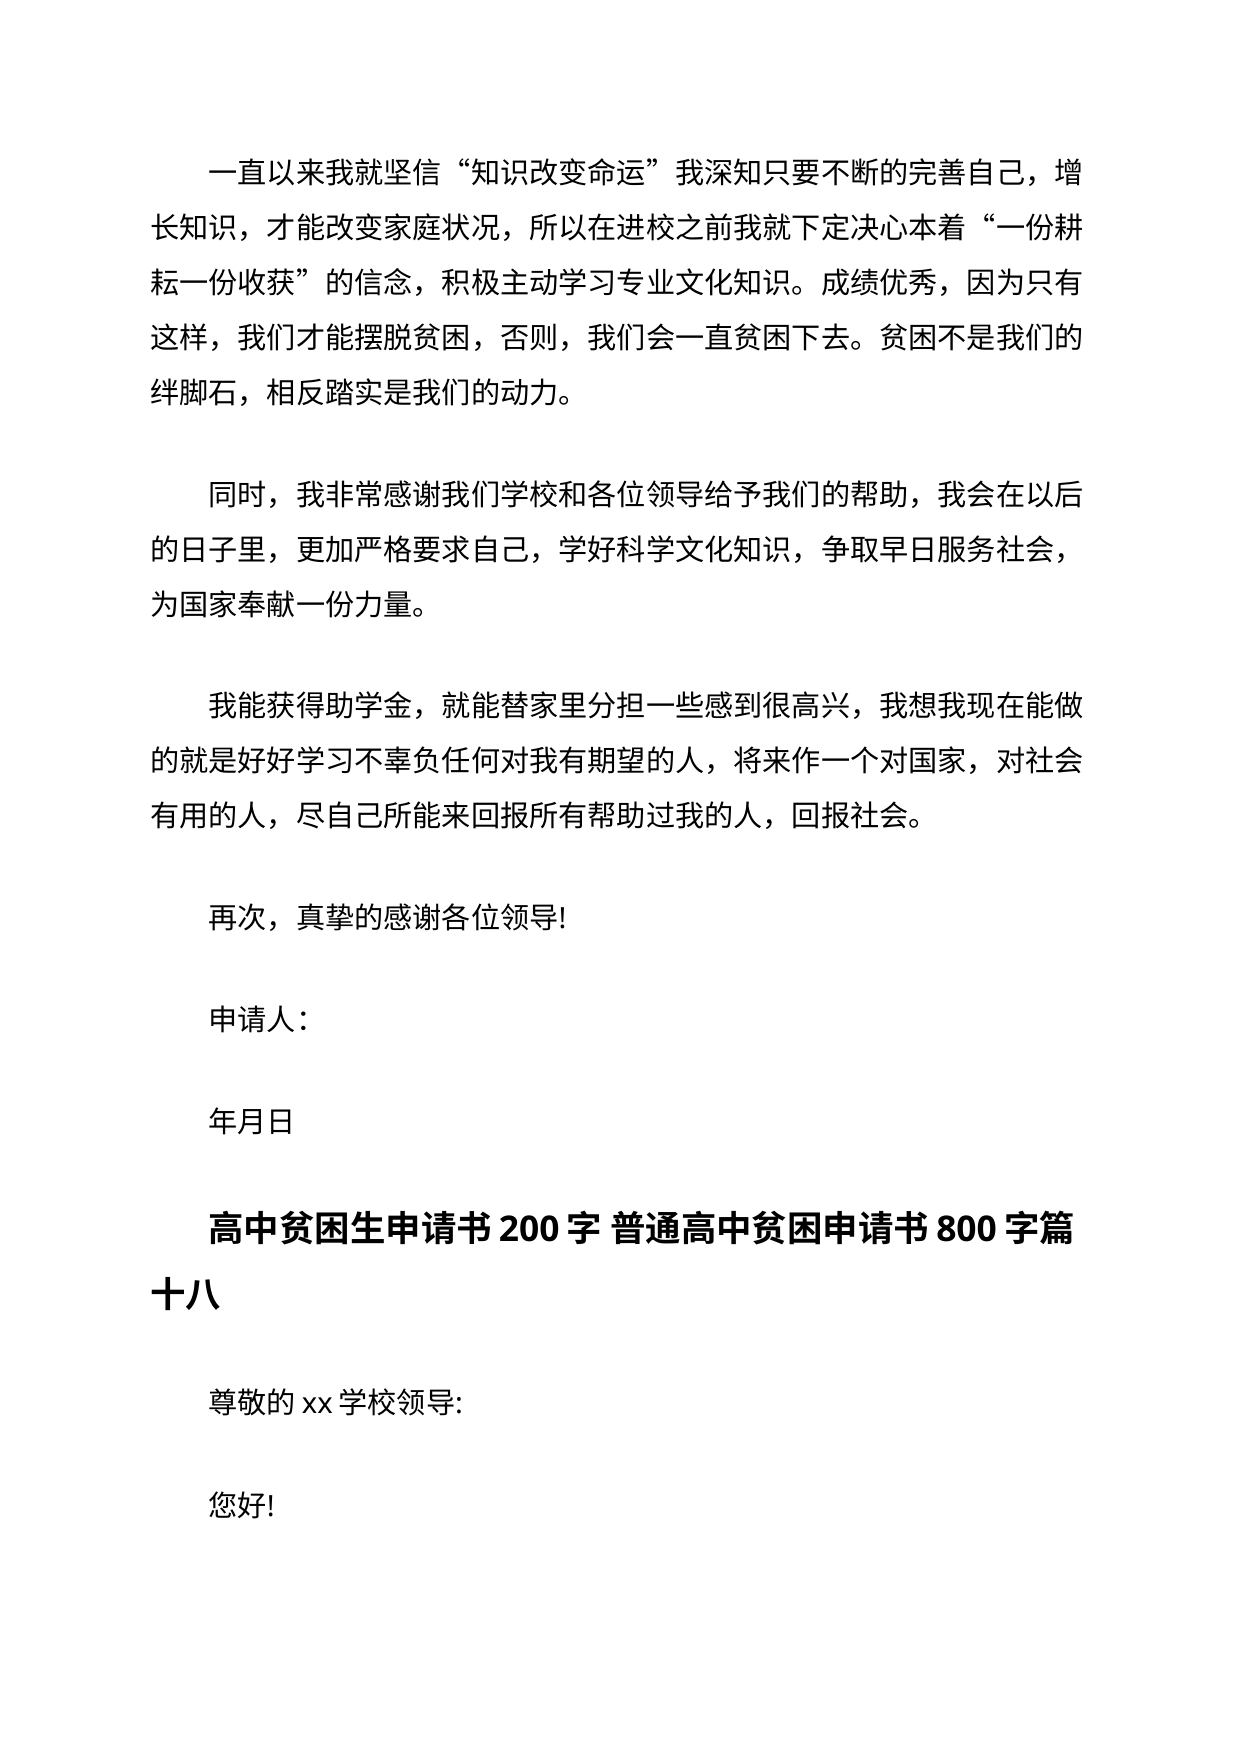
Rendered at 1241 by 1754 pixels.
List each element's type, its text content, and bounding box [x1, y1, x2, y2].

text 高中贫困生申请书200字 普通高中贫困申请书800字篇十八 [150, 1200, 1090, 1318]
text 您好! [150, 1482, 1090, 1524]
text 我能获得助学金，就能替家里分担一些感到很高兴，我想我现在能做的就是好好学习不辜负任何对我有期望的人，将来作一个对国家，对社会有用的人，尽自己所能来回报所有帮助过我的人，回报社会。 [150, 683, 1090, 835]
text 年月日 [150, 1098, 1090, 1141]
text 申请人： [150, 996, 1090, 1039]
text 一直以来我就坚信“知识改变命运”我深知只要不断的完善自己，增长知识，才能改变家庭状况，所以在进校之前我就下定决心本着“一份耕耘一份收获”的信念，积极主动学习专业文化知识。成绩优秀，因为只有这样，我们才能摆脱贫困，否则，我们会一直贫困下去。贫困不是我们的绊脚石，相反踏实是我们的动力。 [150, 150, 1090, 412]
text 再次，真挚的感谢各位领导! [150, 894, 1090, 937]
text 尊敬的xx学校领导: [150, 1380, 1090, 1422]
text 同时，我非常感谢我们学校和各位领导给予我们的帮助，我会在以后的日子里，更加严格要求自己，学好科学文化知识，争取早日服务社会，为国家奉献一份力量。 [150, 471, 1090, 623]
